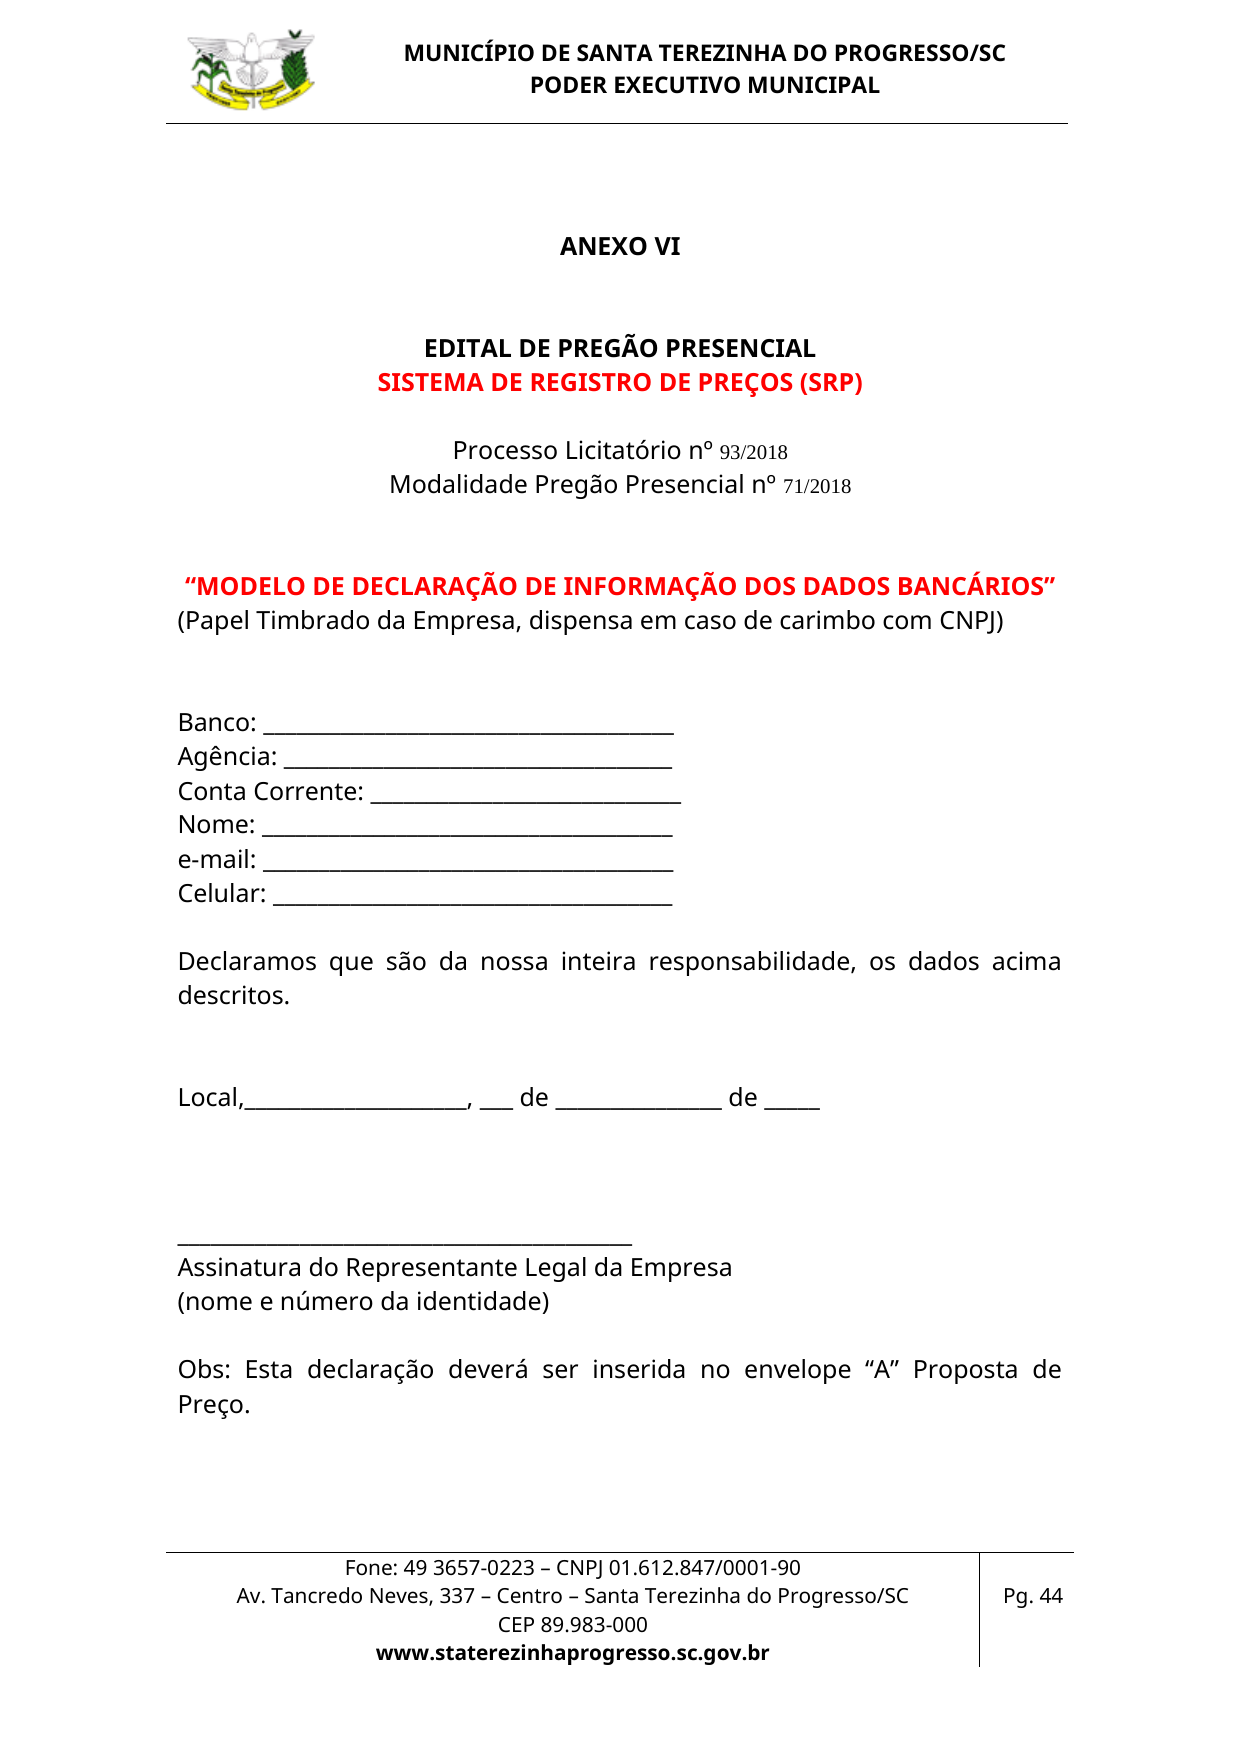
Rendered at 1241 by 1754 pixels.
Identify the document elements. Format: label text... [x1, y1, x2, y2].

text e-mail: _____________________________________ [177, 841, 1063, 875]
text (Papel Timbrado da Empresa, dispensa em caso de carimbo com CNPJ) [177, 603, 1063, 637]
text Conta Corrente: ____________________________ [177, 773, 1063, 807]
text Nome: _____________________________________ [177, 807, 1063, 841]
text Modalidade Pregão Presencial nº [177, 467, 1063, 501]
text Obs: Esta declaração deverá ser inserida no envelope “A” Proposta de Preço. [177, 1352, 1063, 1420]
text ANEXO VI [177, 228, 1063, 262]
picture [177, 14, 329, 123]
text _________________________________________ [177, 1216, 1063, 1250]
text EDITAL DE PREGÃO PRESENCIAL [177, 330, 1063, 364]
text Celular: ____________________________________ [177, 875, 1063, 909]
text Declaramos que são da nossa inteira responsabilidade, os dados acima descritos. [177, 943, 1063, 1012]
text Local,____________________, ___ de _______________ de _____ [177, 1080, 1063, 1114]
text Assinatura do Representante Legal da Empresa [177, 1250, 1063, 1284]
text SISTEMA DE REGISTRO DE PREÇOS (SRP) [177, 364, 1063, 398]
text Banco: _____________________________________ [177, 705, 1063, 739]
text “MODELO DE DECLARAÇÃO DE INFORMAÇÃO DOS DADOS BANCÁRIOS” [177, 569, 1063, 603]
text Agência: ___________________________________ [177, 739, 1063, 773]
text Processo Licitatório nº [177, 432, 1063, 467]
text (nome e número da identidade) [177, 1284, 1063, 1318]
